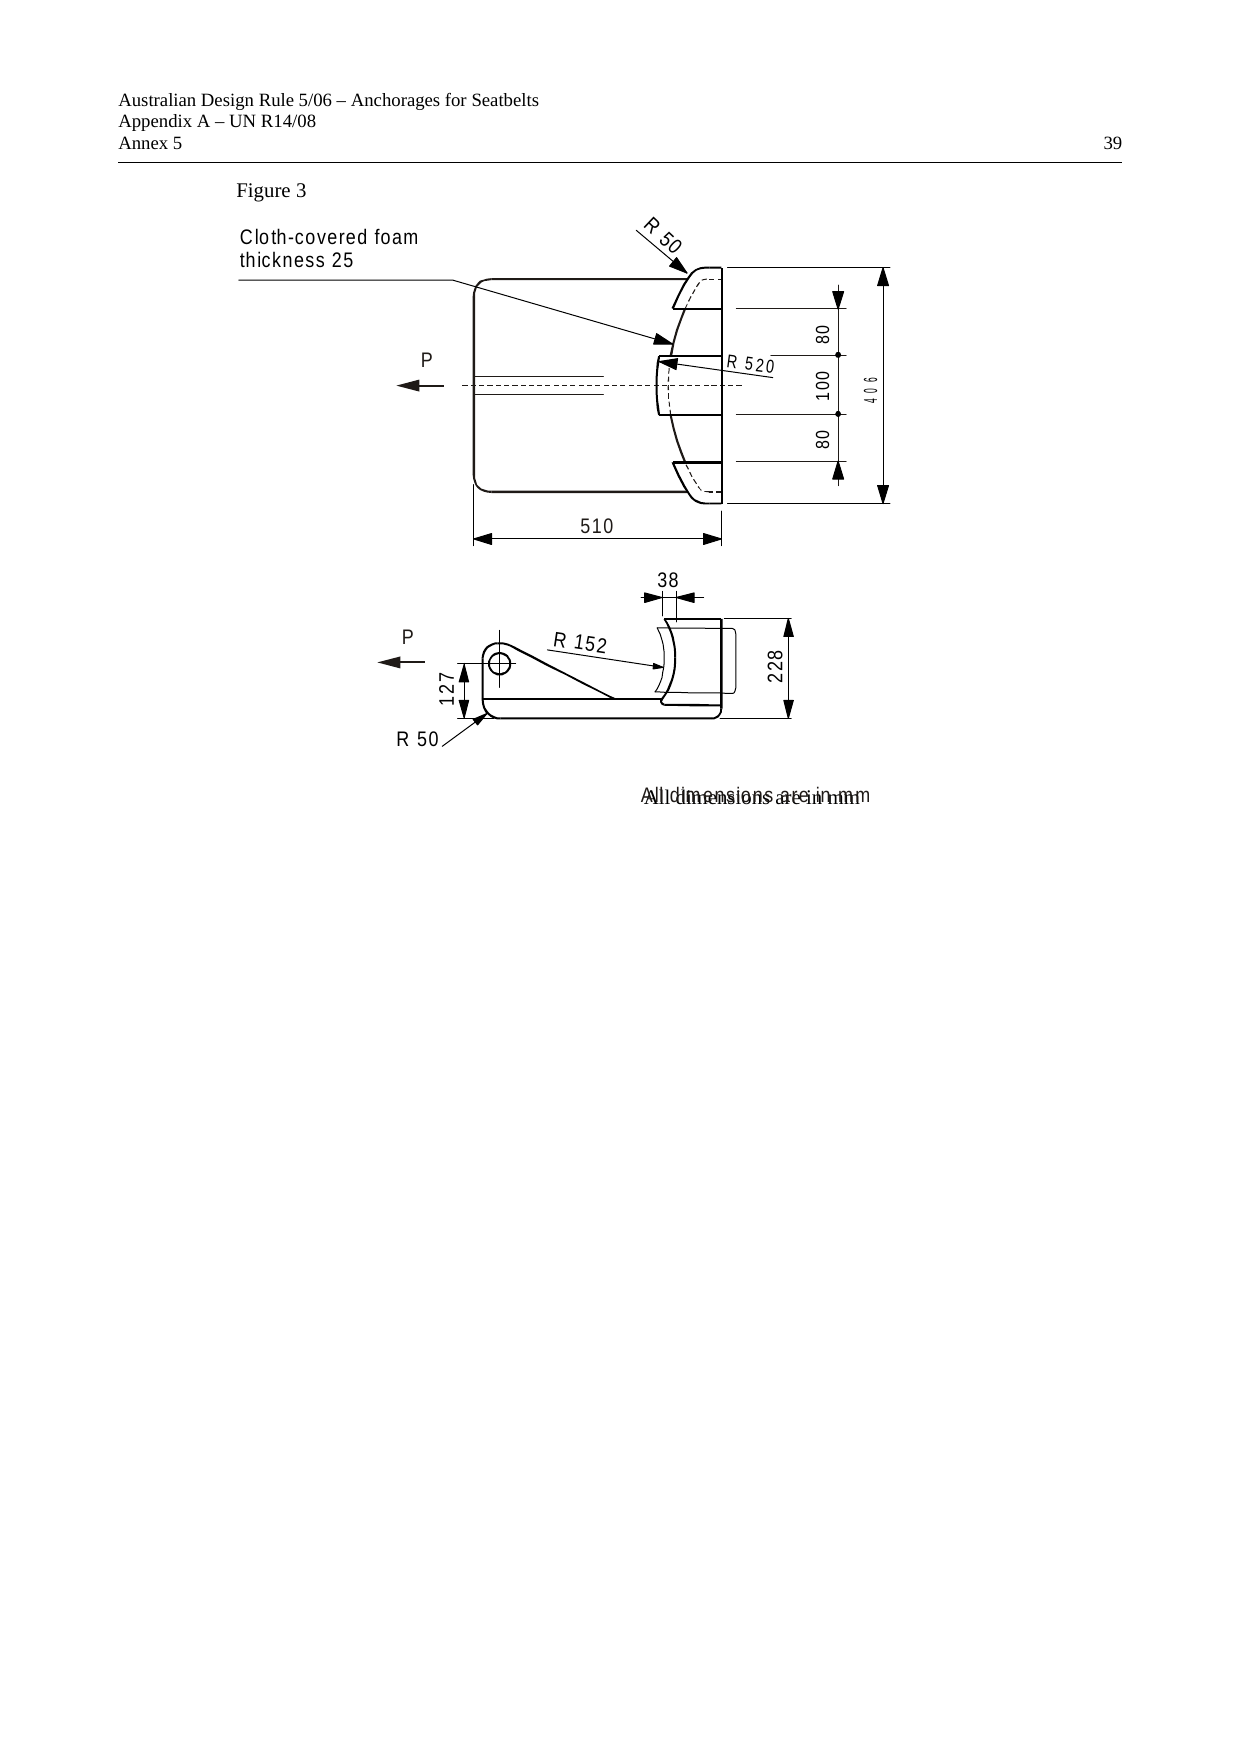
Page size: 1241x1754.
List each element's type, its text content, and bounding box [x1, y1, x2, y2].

text Figure 3 [236, 177, 1004, 202]
